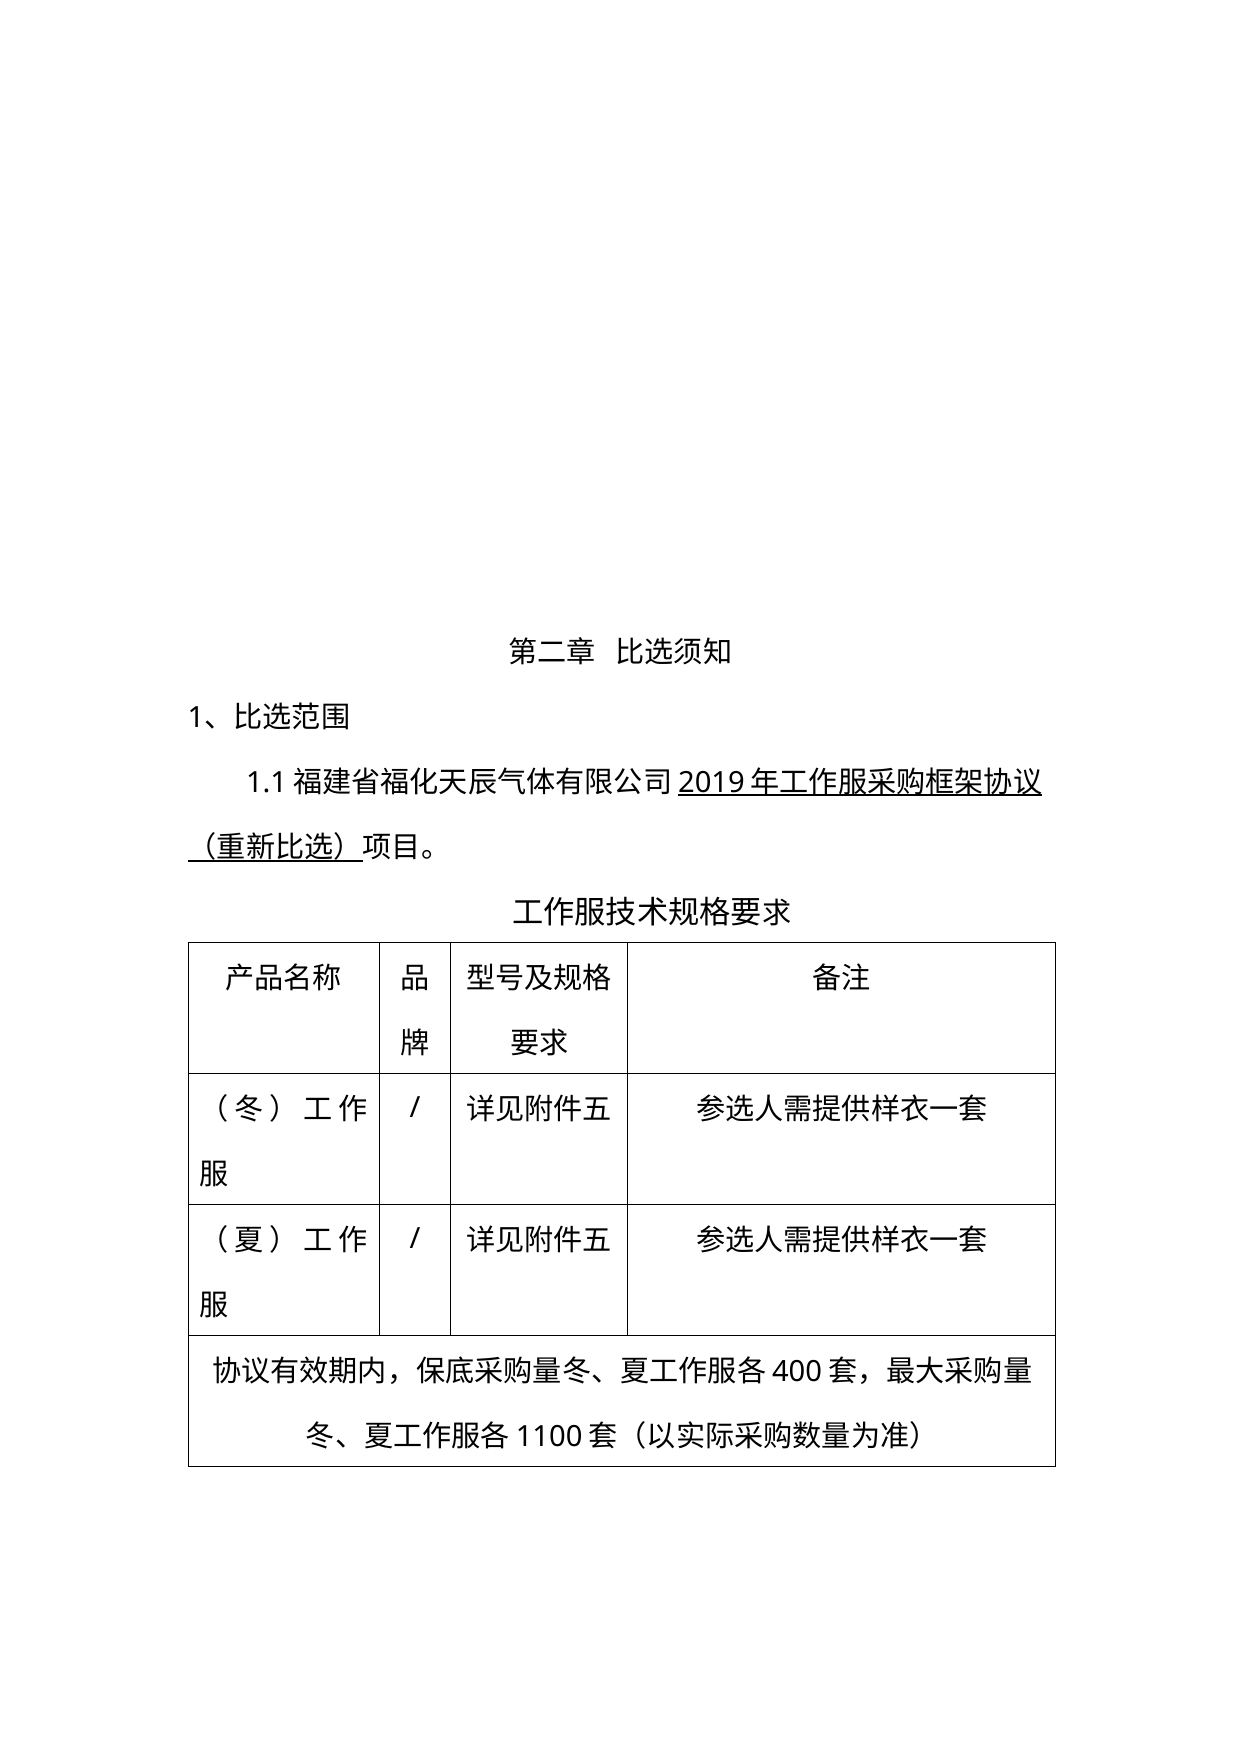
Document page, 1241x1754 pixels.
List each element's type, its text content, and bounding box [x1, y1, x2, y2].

table_cell 详见附件五 [451, 1205, 627, 1335]
text 工作服技术规格要求 [187, 877, 1053, 942]
table_header 产品名称 [189, 943, 379, 1073]
table_cell / [380, 1074, 450, 1204]
table_cell （夏）工作服 [189, 1205, 379, 1335]
table_cell （冬）工作服 [189, 1074, 379, 1204]
text 1.1福建省福化天辰气体有限公司2019年工作服采购框架协议（重新比选）项目。 [187, 747, 1053, 877]
table_cell 协议有效期内，保底采购量冬、夏工作服各400套，最大采购量冬、夏工作服各1100套（以实际采购数量为准） [189, 1336, 1055, 1466]
table_cell 参选人需提供样衣一套 [628, 1205, 1055, 1335]
table_cell 详见附件五 [451, 1074, 627, 1204]
table_header 备注 [628, 943, 1055, 1073]
table_header 型号及规格要求 [451, 943, 627, 1073]
table_cell 参选人需提供样衣一套 [628, 1074, 1055, 1204]
table_cell / [380, 1205, 450, 1335]
table_header 品牌 [380, 943, 450, 1073]
text 1、比选范围 [187, 682, 1053, 747]
text 第二章 比选须知 [187, 617, 1053, 682]
